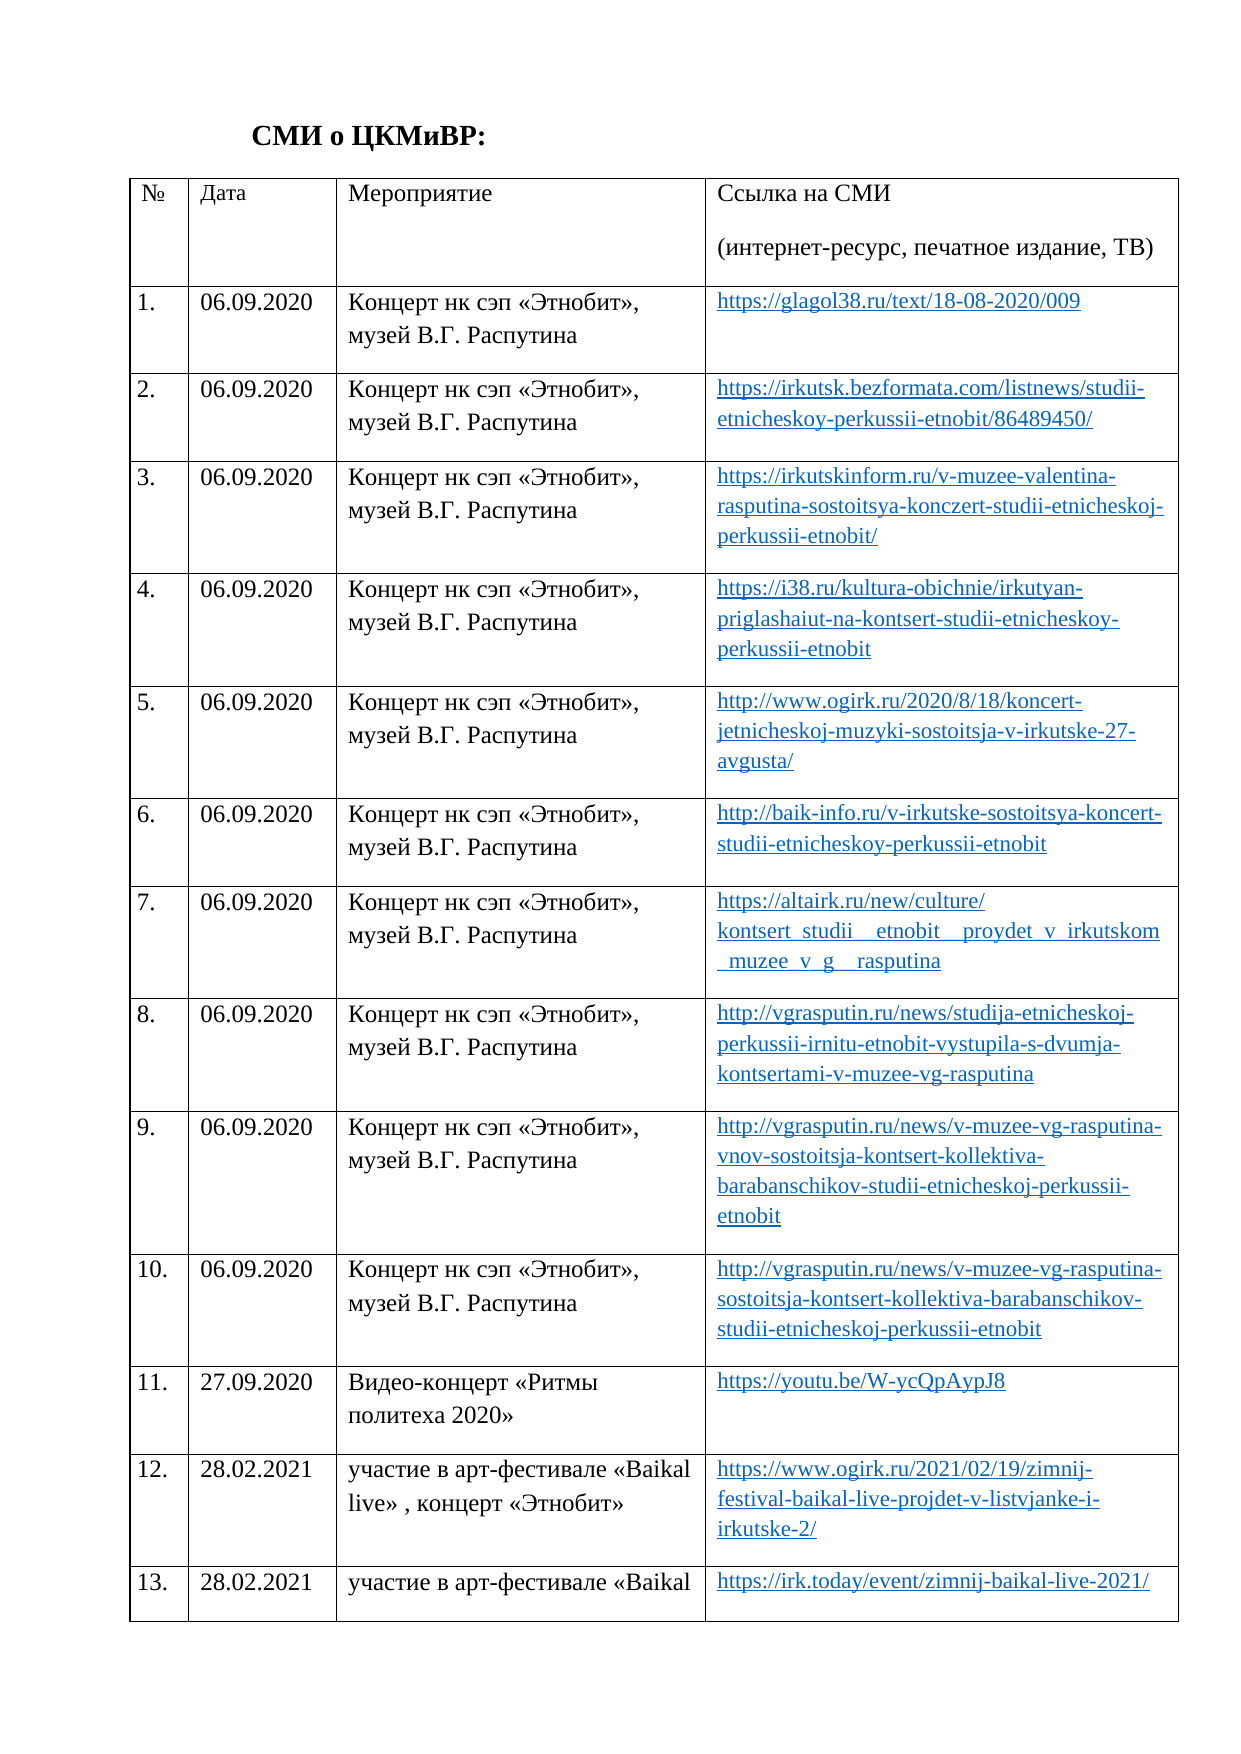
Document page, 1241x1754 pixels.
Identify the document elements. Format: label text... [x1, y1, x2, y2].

table_cell [131, 687, 188, 798]
table_cell Концерт нк сэп «Этнобит», музей В.Г. Распутина [337, 887, 705, 998]
table_cell https://i38.ru/kultura-obichnie/irkutyan-priglashaiut-na-kontsert-studii-etnicheskoy-perkussii-etnobit [706, 574, 1178, 686]
table_cell [131, 1567, 188, 1621]
table_cell 06.09.2020 [189, 1255, 336, 1366]
table_cell [131, 1255, 188, 1366]
table_cell Концерт нк сэп «Этнобит», музей В.Г. Распутина [337, 999, 705, 1111]
table_cell [131, 574, 188, 686]
table_cell Концерт нк сэп «Этнобит», музей В.Г. Распутина [337, 462, 705, 573]
table_header № [131, 179, 188, 286]
table_cell [131, 1112, 188, 1253]
table_cell http://www.ogirk.ru/2020/8/18/koncert-jetnicheskoj-muzyki-sostoitsja-v-irkutske-27-avgusta/ [706, 687, 1178, 798]
table_cell https://irkutsk.bezformata.com/listnews/studii-etnicheskoy-perkussii-etnobit/86489450/ [706, 374, 1178, 461]
table_cell [131, 799, 188, 886]
table_cell Концерт нк сэп «Этнобит», музей В.Г. Распутина [337, 1255, 705, 1366]
table_cell https://altairk.ru/new/culture/kontsert_studii__etnobit__proydet_v_irkutskom_muzee_v_g__rasputina [706, 887, 1178, 998]
table_cell Концерт нк сэп «Этнобит», музей В.Г. Распутина [337, 1112, 705, 1253]
table_cell [131, 374, 188, 461]
table_cell Видео-концерт «Ритмы политеха 2020» [337, 1367, 705, 1453]
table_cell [337, 1455, 705, 1566]
table_cell http://baik-info.ru/v-irkutske-sostoitsya-koncert-studii-etnicheskoy-perkussii-etnobit [706, 799, 1178, 886]
table_cell 06.09.2020 [189, 1112, 336, 1253]
table_cell [131, 887, 188, 998]
table_cell [131, 287, 188, 373]
table_cell 06.09.2020 [189, 374, 336, 461]
table_cell 06.09.2020 [189, 687, 336, 798]
table_cell 06.09.2020 [189, 462, 336, 573]
table_cell Концерт нк сэп «Этнобит», музей В.Г. Распутина [337, 287, 705, 373]
table_cell 06.09.2020 [189, 574, 336, 686]
table_cell http://vgrasputin.ru/news/studija-etnicheskoj-perkussii-irnitu-etnobit-vystupila-s-dvumja-kontsertami-v-muzee-vg-rasputina [706, 999, 1178, 1111]
table_cell [131, 462, 188, 573]
table_cell Концерт нк сэп «Этнобит», музей В.Г. Распутина [337, 374, 705, 461]
table_cell https://www.ogirk.ru/2021/02/19/zimnij-festival-baikal-live-projdet-v-listvjanke-i-irkutske-2/ [706, 1455, 1178, 1566]
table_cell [337, 1567, 705, 1621]
table_cell 28.02.2021 [189, 1567, 336, 1621]
table_cell https://youtu.be/W-ycQpAypJ8 [706, 1367, 1178, 1453]
table_header Дата [189, 179, 336, 286]
table_header Ссылка на СМИ (интернет-ресурс, печатное издание, ТВ) [706, 179, 1178, 286]
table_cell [706, 1567, 1178, 1621]
table_cell Концерт нк сэп «Этнобит», музей В.Г. Распутина [337, 799, 705, 886]
table_cell https://glagol38.ru/text/18-08-2020/009 [706, 287, 1178, 373]
table_cell 06.09.2020 [189, 999, 336, 1111]
table_cell 27.09.2020 [189, 1367, 336, 1453]
table_cell Концерт нк сэп «Этнобит», музей В.Г. Распутина [337, 687, 705, 798]
table_cell http://vgrasputin.ru/news/v-muzee-vg-rasputina-sostoitsja-kontsert-kollektiva-barabanschikov-studii-etnicheskoj-perkussii-etnobit [706, 1255, 1178, 1366]
table_cell [131, 999, 188, 1111]
table_cell Концерт нк сэп «Этнобит», музей В.Г. Распутина [337, 574, 705, 686]
table_cell 28.02.2021 [189, 1455, 336, 1566]
table_cell 06.09.2020 [189, 887, 336, 998]
list СМИ о ЦКМиВР: [177, 118, 1152, 152]
table_cell [131, 1455, 188, 1566]
table_cell https://irkutskinform.ru/v-muzee-valentina-rasputina-sostoitsya-konczert-studii-etnicheskoj-perkussii-etnobit/ [706, 462, 1178, 573]
table_cell 06.09.2020 [189, 799, 336, 886]
table_cell 06.09.2020 [189, 287, 336, 373]
table_cell http://vgrasputin.ru/news/v-muzee-vg-rasputina-vnov-sostoitsja-kontsert-kollektiva-barabanschikov-studii-etnicheskoj-perkussii-etnobit [706, 1112, 1178, 1253]
table_header Мероприятие [337, 179, 705, 286]
table_cell [131, 1367, 188, 1453]
